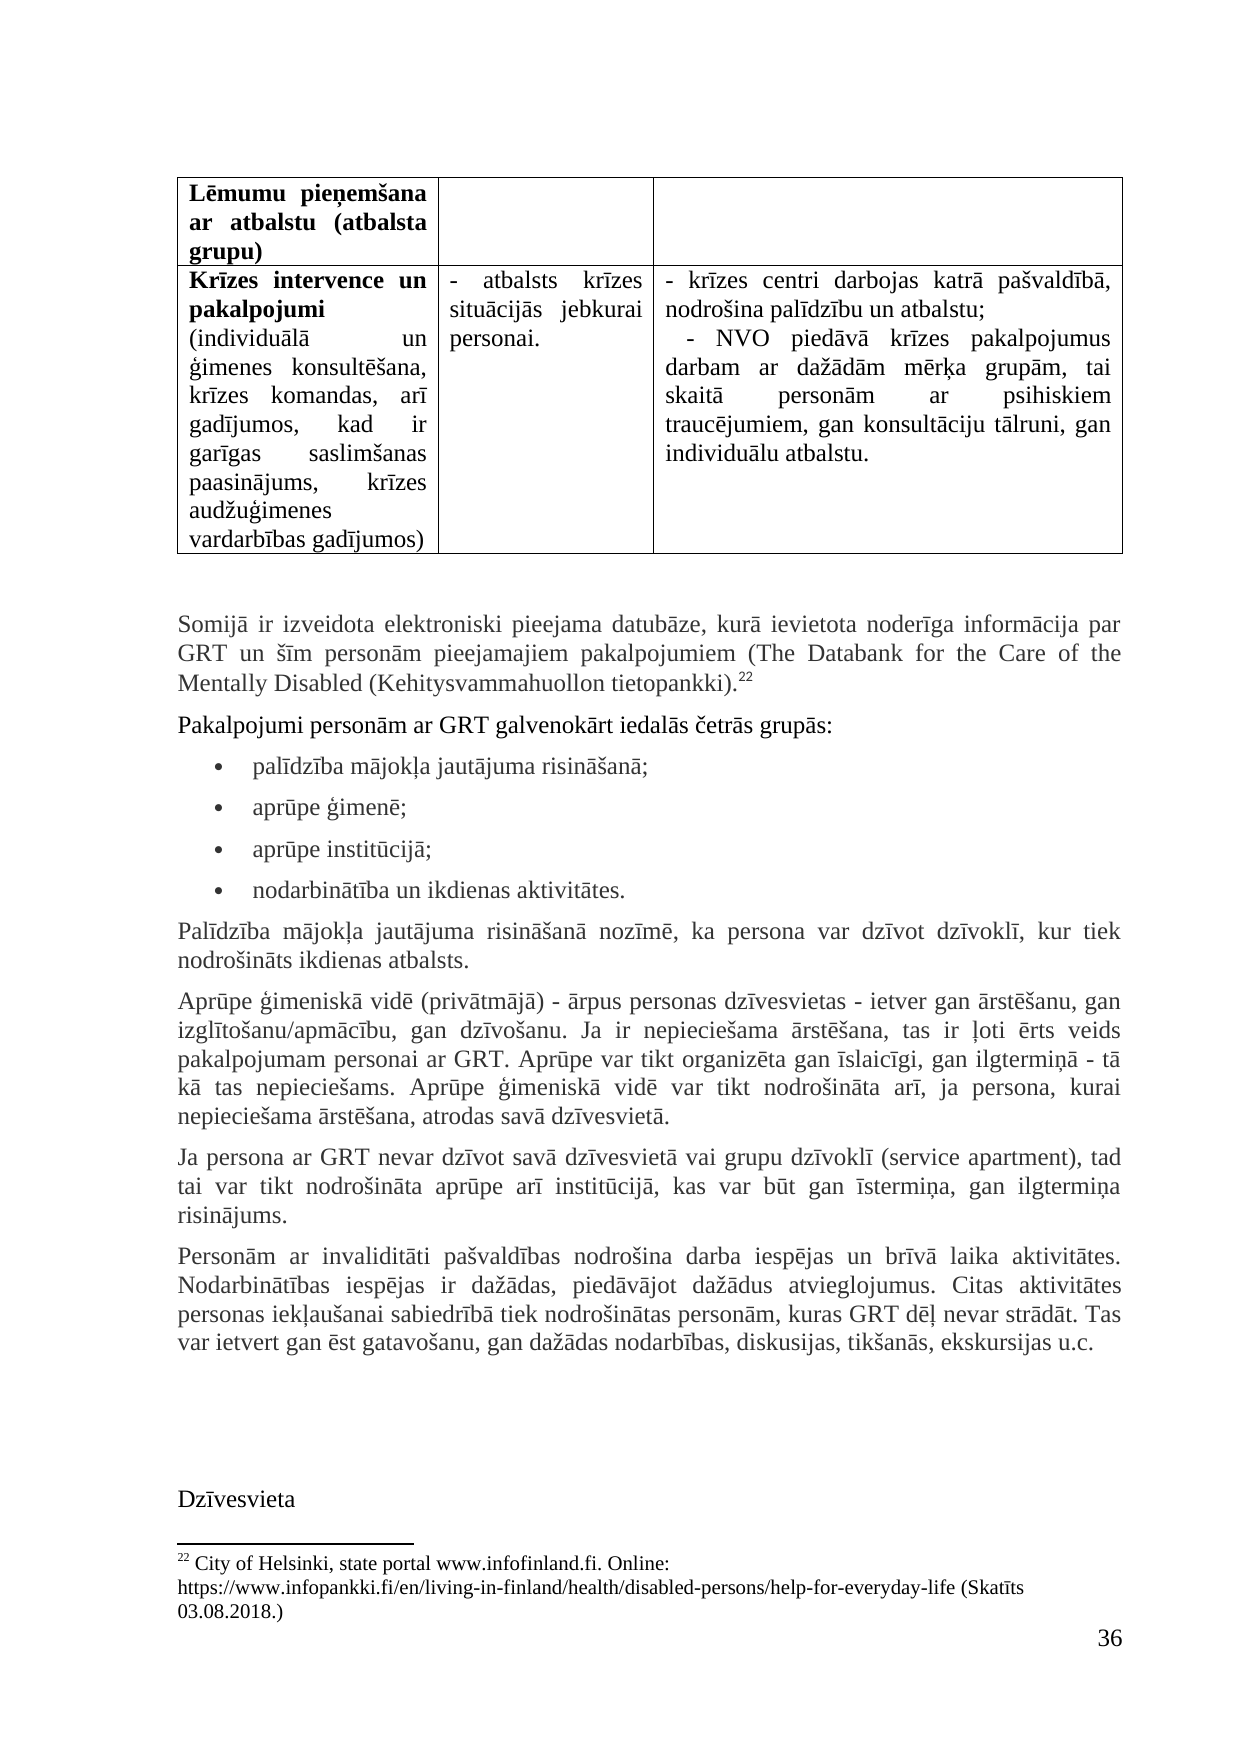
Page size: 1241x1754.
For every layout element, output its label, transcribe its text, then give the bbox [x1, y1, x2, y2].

list palīdzība mājokļa jautājuma risināšanā; [215, 751, 1122, 780]
table_cell - atbalsts krīzes situācijās jebkurai personai. [439, 266, 653, 553]
list aprūpe institūcijā; [215, 834, 1122, 862]
text Somijā ir izveidota elektroniski pieejama datubāze, kurā ievietota noderīga informācija par GRT un šīm personām pieejamajiem pakalpojumiem (The Databank for the Care of the Mentally Disabled (Kehitysvammahuollon tietopankki). [177, 609, 1122, 697]
text Dzīvesvieta [177, 1484, 1122, 1512]
table_cell [654, 178, 1122, 264]
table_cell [178, 178, 438, 264]
text Pakalpojumi personām ar GRT galvenokārt iedalās četrās grupās: [177, 710, 1122, 739]
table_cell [439, 178, 653, 264]
text Palīdzība mājokļa jautājuma risināšanā nozīmē, ka persona var dzīvot dzīvoklī, kur tiek nodrošināts ikdienas atbalsts. [177, 916, 1122, 974]
text Ja persona ar GRT nevar dzīvot savā dzīvesvietā vai grupu dzīvoklī (service apartment), tad tai var tikt nodrošināta aprūpe arī institūcijā, kas var būt gan īstermiņa, gan ilgtermiņa risinājums. [177, 1142, 1122, 1229]
table_cell - krīzes centri darbojas katrā pašvaldībā, nodrošina palīdzību un atbalstu; - NVO piedāvā krīzes pakalpojumus darbam ar dažādām mērķa grupām, tai skaitā personām ar psihiskiem traucējumiem, gan konsultāciju tālruni, gan individuālu atbalstu. [654, 266, 1122, 553]
list nodarbinātība un ikdienas aktivitātes. [215, 875, 1122, 904]
list aprūpe ģimenē; [215, 792, 1122, 821]
table_cell Krīzes intervence un pakalpojumi (individuālā un ģimenes konsultēšana, krīzes komandas, arī gadījumos, kad ir garīgas saslimšanas paasinājums, krīzes audžuģimenes vardarbības gadījumos) [178, 266, 438, 553]
text Personām ar invaliditāti pašvaldības nodrošina darba iespējas un brīvā laika aktivitātes. Nodarbinātības iespējas ir dažādas, piedāvājot dažādus atvieglojumus. Citas aktivitātes personas iekļaušanai sabiedrībā tiek nodrošinātas personām, kuras GRT dēļ nevar strādāt. Tas var ietvert gan ēst gatavošanu, gan dažādas nodarbības, diskusijas, tikšanās, ekskursijas u.c. [177, 1241, 1122, 1356]
text Aprūpe ģimeniskā vidē (privātmājā) - ārpus personas dzīvesvietas - ietver gan ārstēšanu, gan izglītošanu/apmācību, gan dzīvošanu. Ja ir nepieciešama ārstēšana, tas ir ļoti ērts veids pakalpojumam personai ar GRT. Aprūpe var tikt organizēta gan īslaicīgi, gan ilgtermiņā - tā kā tas nepieciešams. Aprūpe ģimeniskā vidē var tikt nodrošināta arī, ja persona, kurai nepieciešama ārstēšana, atrodas savā dzīvesvietā. [177, 986, 1122, 1130]
